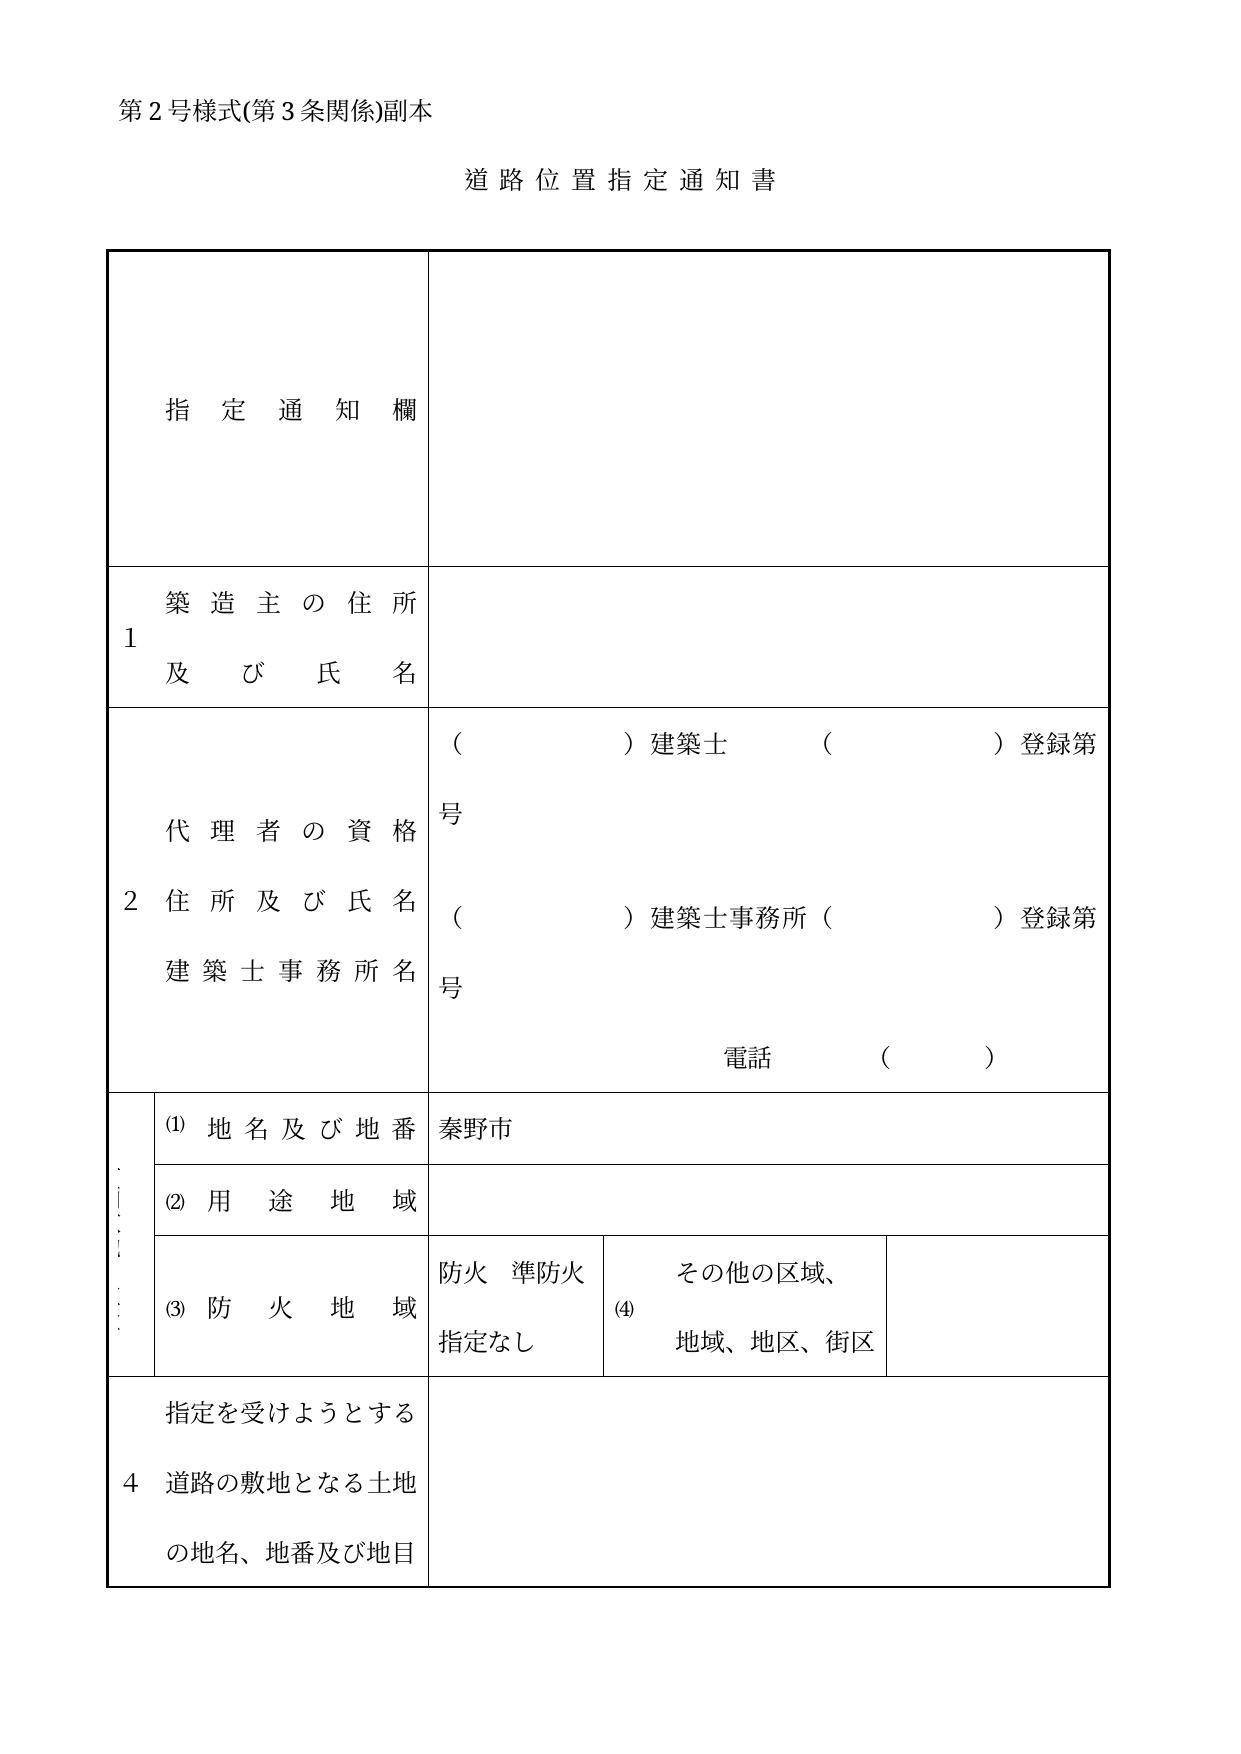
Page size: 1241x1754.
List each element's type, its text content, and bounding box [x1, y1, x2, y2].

table_cell ⑵ [155, 1165, 197, 1235]
table_cell ⑴ [155, 1093, 197, 1164]
table_cell １ [109, 567, 154, 707]
table_cell ⑶ [155, 1236, 197, 1376]
table_cell 防火 準防火 指定なし [429, 1236, 603, 1376]
text 第2号様式(第3条関係)副本 [118, 74, 1122, 144]
table_cell （ ）建築士 （ ）登録第 号 （ ）建築士事務所（ ）登録第 号 電話 （ ） [429, 708, 1108, 1092]
table_cell [429, 567, 1108, 707]
table_cell [429, 1165, 1108, 1235]
table_cell [429, 1377, 1108, 1586]
table_header [109, 252, 154, 566]
table_cell 防火地域 [197, 1236, 428, 1376]
table_cell 築造主の住所 及び氏名 [155, 567, 428, 707]
text 道路位置指定通知書 [118, 144, 1122, 214]
table_cell 代理者の資格 住所及び氏名 建築士事務所名 [155, 708, 428, 1092]
table_cell 秦野市 [429, 1093, 1108, 1164]
table_cell その他の区域、 地域、地区、街区 [665, 1236, 886, 1376]
table_header [429, 252, 1108, 566]
table_cell ⑷ [604, 1236, 664, 1376]
table_cell ２ [109, 708, 154, 1092]
table_cell 地名及び地番 [197, 1093, 428, 1164]
table_cell 指定を受けようとする道路の敷地となる土地の地名、地番及び地目 [155, 1377, 428, 1586]
table_cell ４ [109, 1377, 154, 1586]
table_cell ３計画敷地の位置 [109, 1093, 154, 1376]
table_header 指定通知欄 [155, 252, 428, 566]
table_cell [887, 1236, 1108, 1376]
table_cell 用途地域 [197, 1165, 428, 1235]
